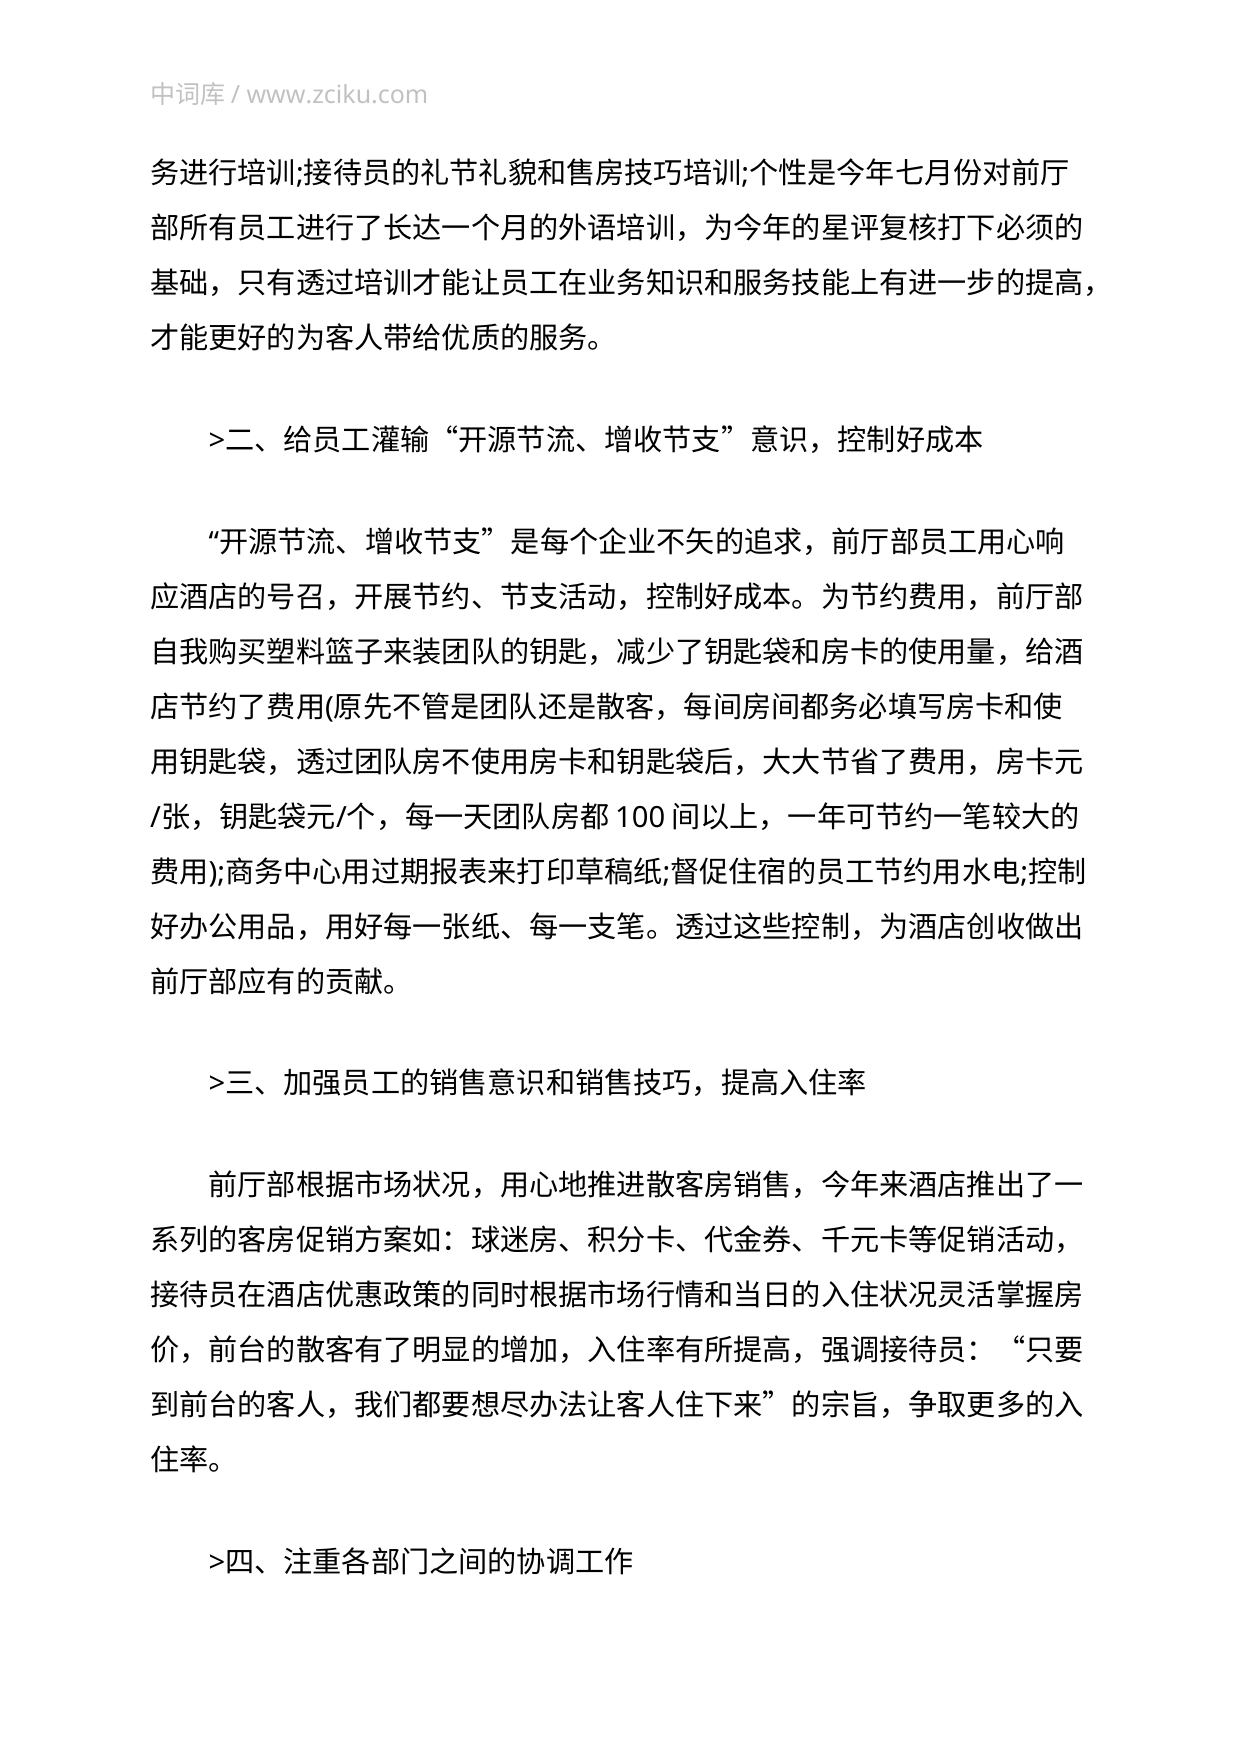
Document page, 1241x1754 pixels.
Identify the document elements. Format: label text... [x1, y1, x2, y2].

text “开源节流、增收节支”是每个企业不矢的追求，前厅部员工用心响应酒店的号召，开展节约、节支活动，控制好成本。为节约费用，前厅部自我购买塑料篮子来装团队的钥匙，减少了钥匙袋和房卡的使用量，给酒店节约了费用(原先不管是团队还是散客，每间房间都务必填写房卡和使用钥匙袋，透过团队房不使用房卡和钥匙袋后，大大节省了费用，房卡元/张，钥匙袋元/个，每一天团队房都100间以上，一年可节约一笔较大的费用);商务中心用过期报表来打印草稿纸;督促住宿的员工节约用水电;控制好办公用品，用好每一张纸、每一支笔。透过这些控制，为酒店创收做出前厅部应有的贡献。 [150, 518, 1090, 1000]
text >二、给员工灌输“开源节流、增收节支”意识，控制好成本 [150, 417, 1090, 459]
text 前厅部根据市场状况，用心地推进散客房销售，今年来酒店推出了一系列的客房促销方案如：球迷房、积分卡、代金券、千元卡等促销活动，接待员在酒店优惠政策的同时根据市场行情和当日的入住状况灵活掌握房价，前台的散客有了明显的增加，入住率有所提高，强调接待员：“只要到前台的客人，我们都要想尽办法让客人住下来”的宗旨，争取更多的入住率。 [150, 1162, 1090, 1479]
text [150, 150, 1090, 357]
text >三、加强员工的销售意识和销售技巧，提高入住率 [150, 1060, 1090, 1102]
text >四、注重各部门之间的协调工作 [150, 1538, 1090, 1581]
